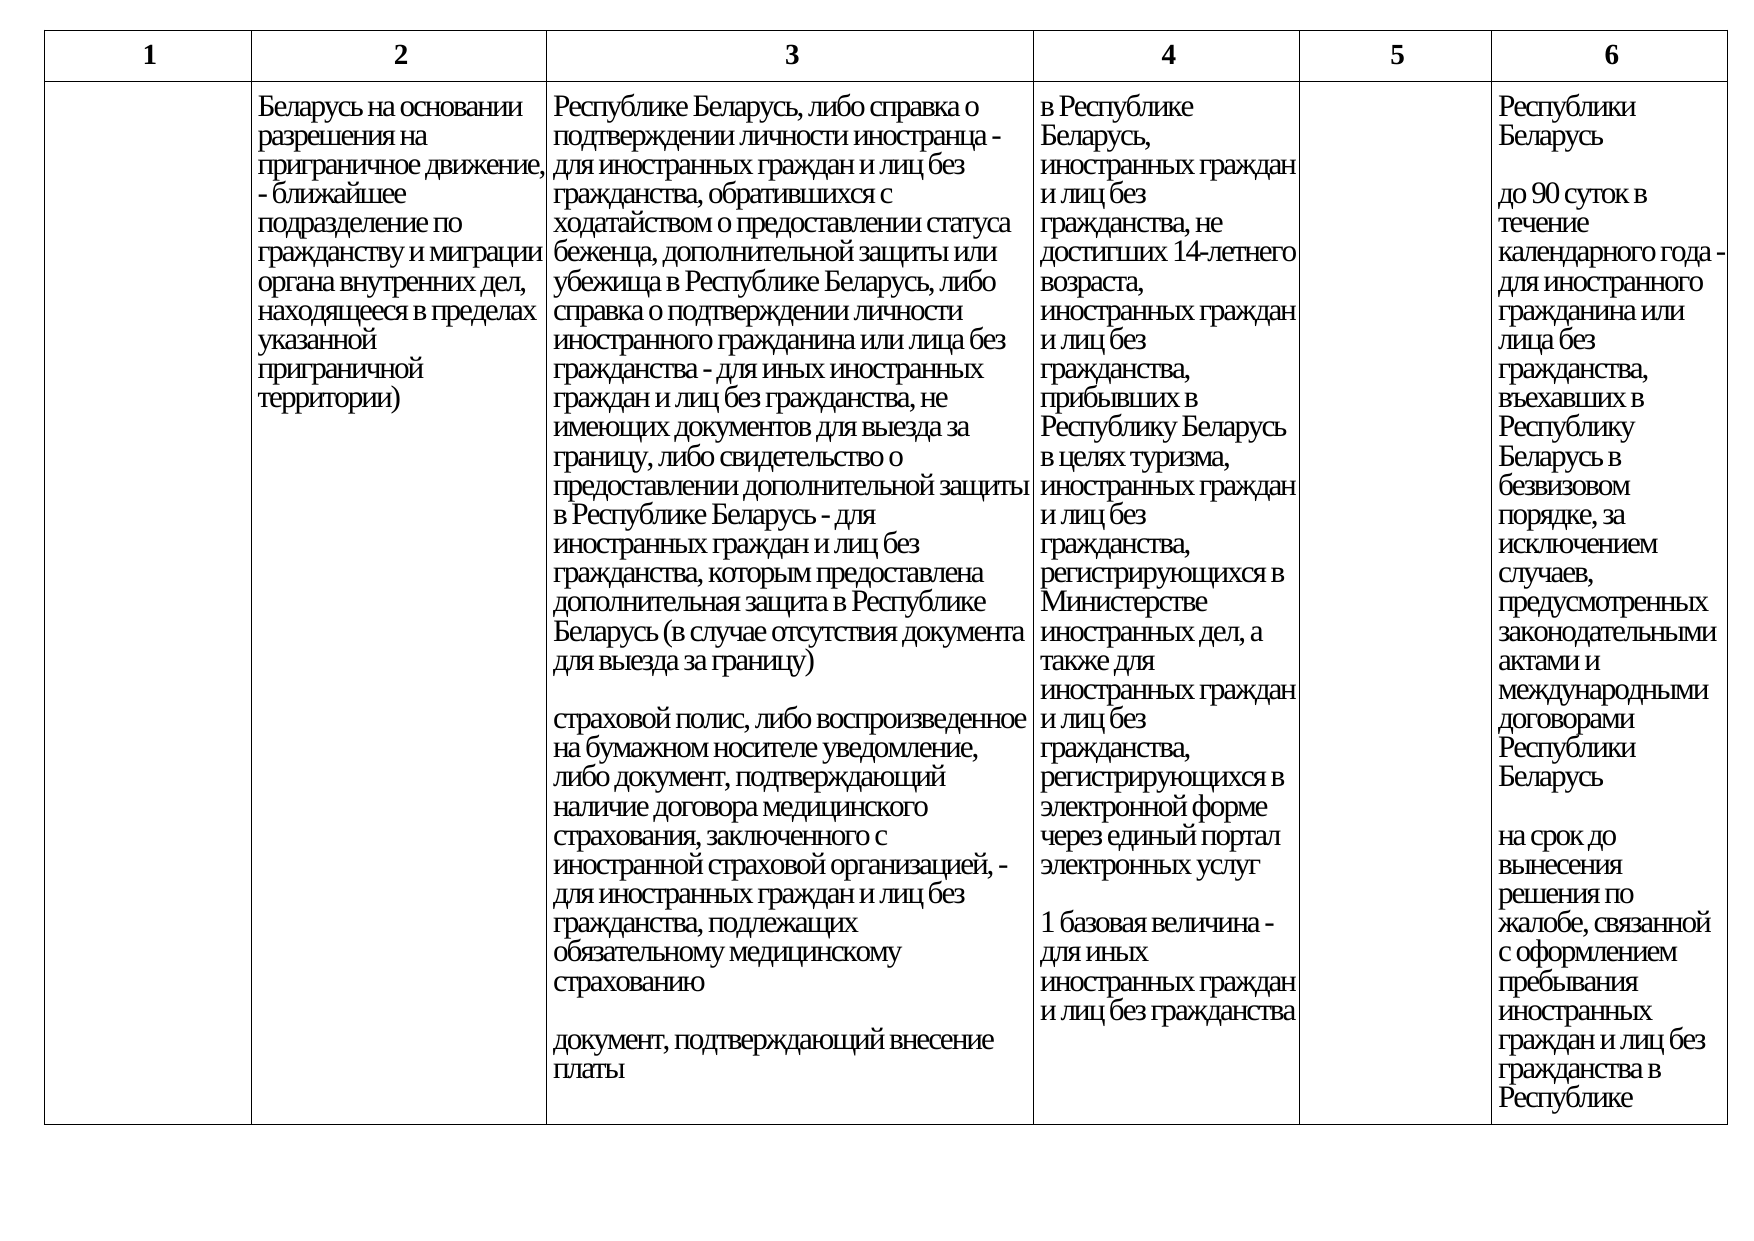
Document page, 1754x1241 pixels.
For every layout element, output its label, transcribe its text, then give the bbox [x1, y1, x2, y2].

table_header 2 [252, 31, 546, 81]
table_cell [1034, 82, 1299, 1124]
table_header 3 [547, 31, 1033, 81]
table_header 4 [1034, 31, 1299, 81]
table_header 1 [45, 31, 251, 81]
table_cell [1300, 82, 1491, 1124]
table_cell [1492, 82, 1727, 1124]
table_header 6 [1492, 31, 1727, 81]
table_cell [252, 82, 546, 1124]
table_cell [45, 82, 251, 1124]
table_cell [547, 82, 1033, 1124]
table_header 5 [1300, 31, 1491, 81]
